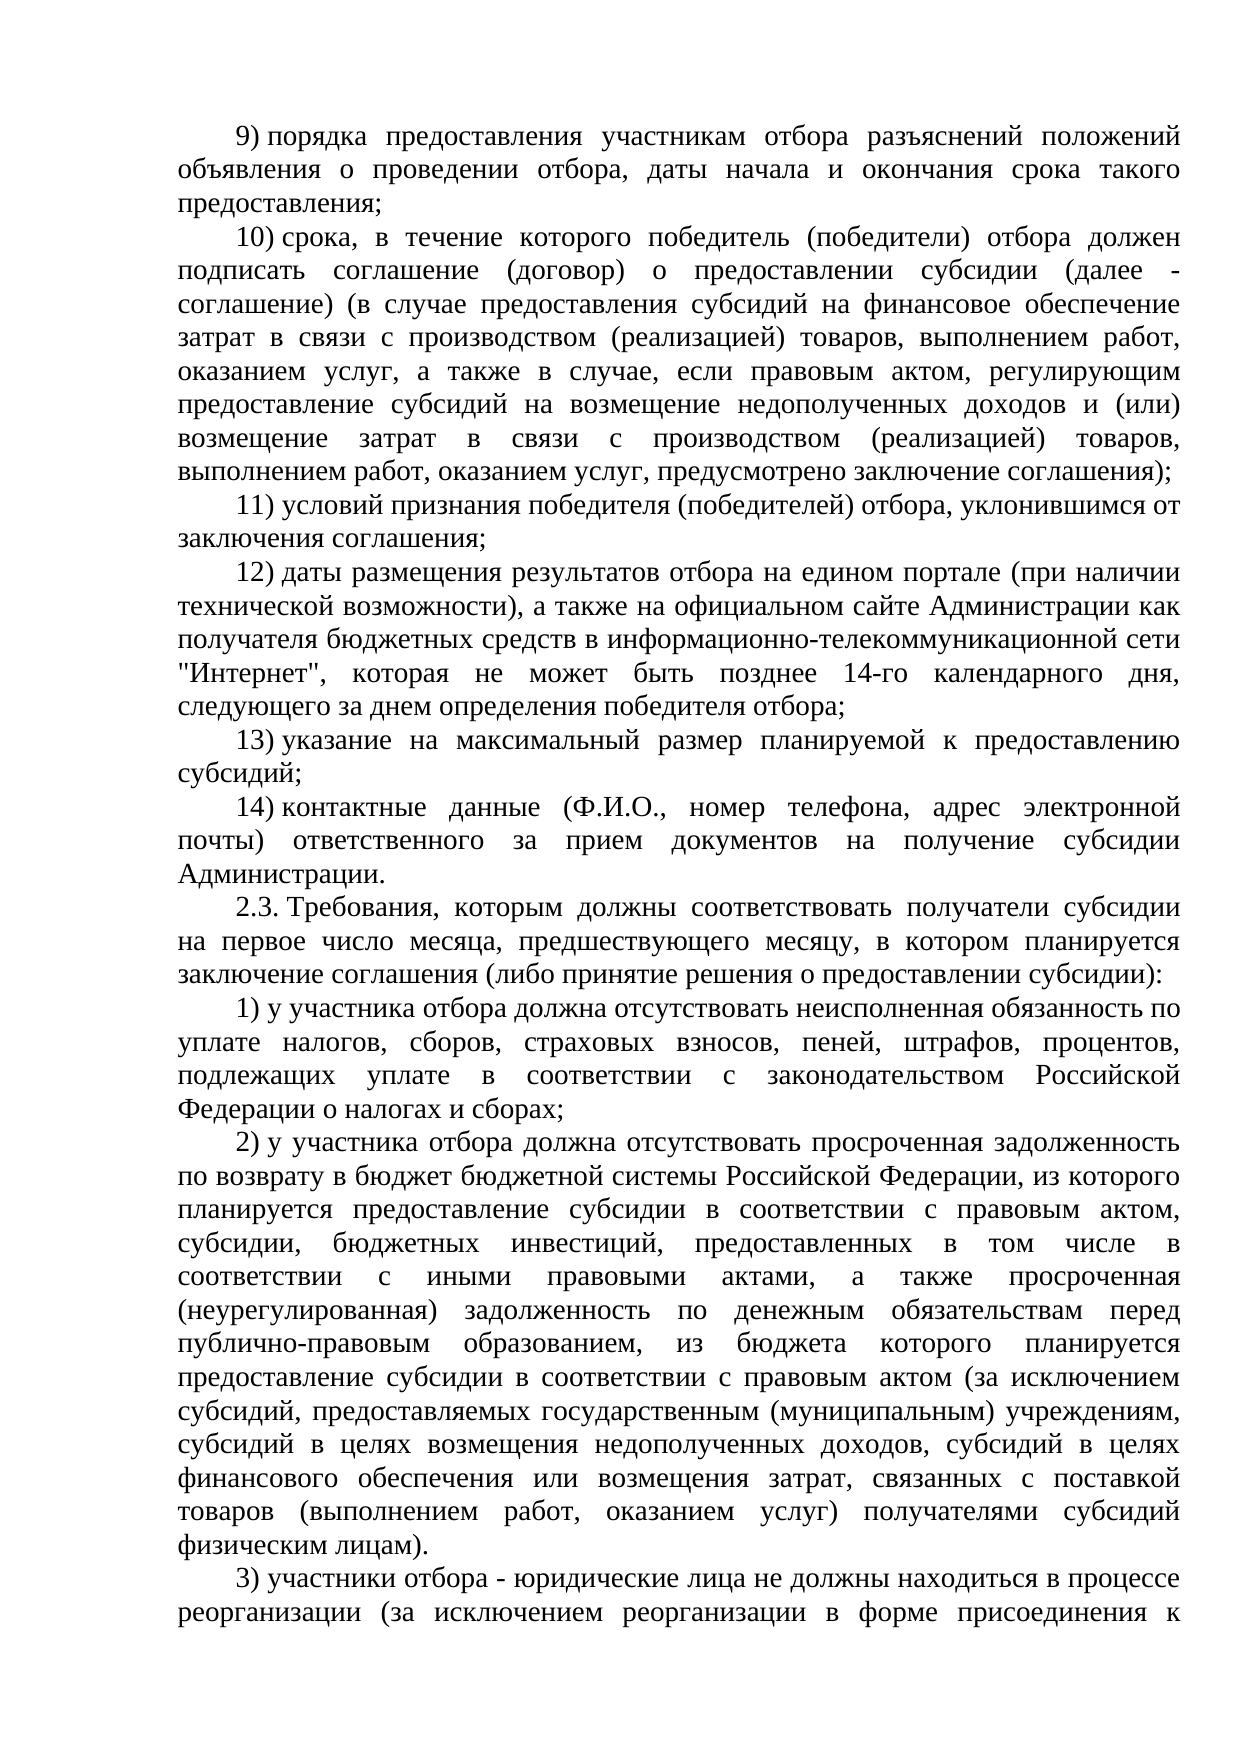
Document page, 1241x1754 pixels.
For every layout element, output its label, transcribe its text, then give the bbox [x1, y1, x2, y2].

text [177, 1560, 1181, 1627]
text 1) у участника отбора должна отсутствовать неисполненная обязанность по уплате налогов, сборов, страховых взносов, пеней, штрафов, процентов, подлежащих уплате в соответствии с законодательством Российской Федерации о налогах и сборах; [177, 990, 1181, 1124]
text 13) указание на максимальный размер планируемой к предоставлению субсидий; [177, 722, 1181, 789]
text 12) даты размещения результатов отбора на едином портале (при наличии технической возможности), а также на официальном сайте Администрации как получателя бюджетных средств в информационно-телекоммуникационной сети "Интернет", которая не может быть позднее 14-го календарного дня, следующего за днем определения победителя отбора; [177, 554, 1181, 722]
text 10) срока, в течение которого победитель (победители) отбора должен подписать соглашение (договор) о предоставлении субсидии (далее - соглашение) (в случае предоставления субсидий на финансовое обеспечение затрат в связи с производством (реализацией) товаров, выполнением работ, оказанием услуг, а также в случае, если правовым актом, регулирующим предоставление субсидий на возмещение недополученных доходов и (или) возмещение затрат в связи с производством (реализацией) товаров, выполнением работ, оказанием услуг, предусмотрено заключение соглашения); [177, 219, 1181, 487]
text 11) условий признания победителя (победителей) отбора, уклонившимся от заключения соглашения; [177, 487, 1181, 554]
text 9) порядка предоставления участникам отбора разъяснений положений объявления о проведении отбора, даты начала и окончания срока такого предоставления; [177, 118, 1181, 219]
text 2.3. Требования, которым должны соответствовать получатели субсидии на первое число месяца, предшествующего месяцу, в котором планируется заключение соглашения (либо принятие решения о предоставлении субсидии): [177, 889, 1181, 990]
text 2) у участника отбора должна отсутствовать просроченная задолженность по возврату в бюджет бюджетной системы Российской Федерации, из которого планируется предоставление субсидии в соответствии с правовым актом, субсидии, бюджетных инвестиций, предоставленных в том числе в соответствии с иными правовыми актами, а также просроченная (неурегулированная) задолженность по денежным обязательствам перед публично-правовым образованием, из бюджета которого планируется предоставление субсидии в соответствии с правовым актом (за исключением субсидий, предоставляемых государственным (муниципальным) учреждениям, субсидий в целях возмещения недополученных доходов, субсидий в целях финансового обеспечения или возмещения затрат, связанных с поставкой товаров (выполнением работ, оказанием услуг) получателями субсидий физическим лицам). [177, 1124, 1181, 1560]
text 14) контактные данные (Ф.И.О., номер телефона, адрес электронной почты) ответственного за прием документов на получение субсидии Администрации. [177, 789, 1181, 889]
